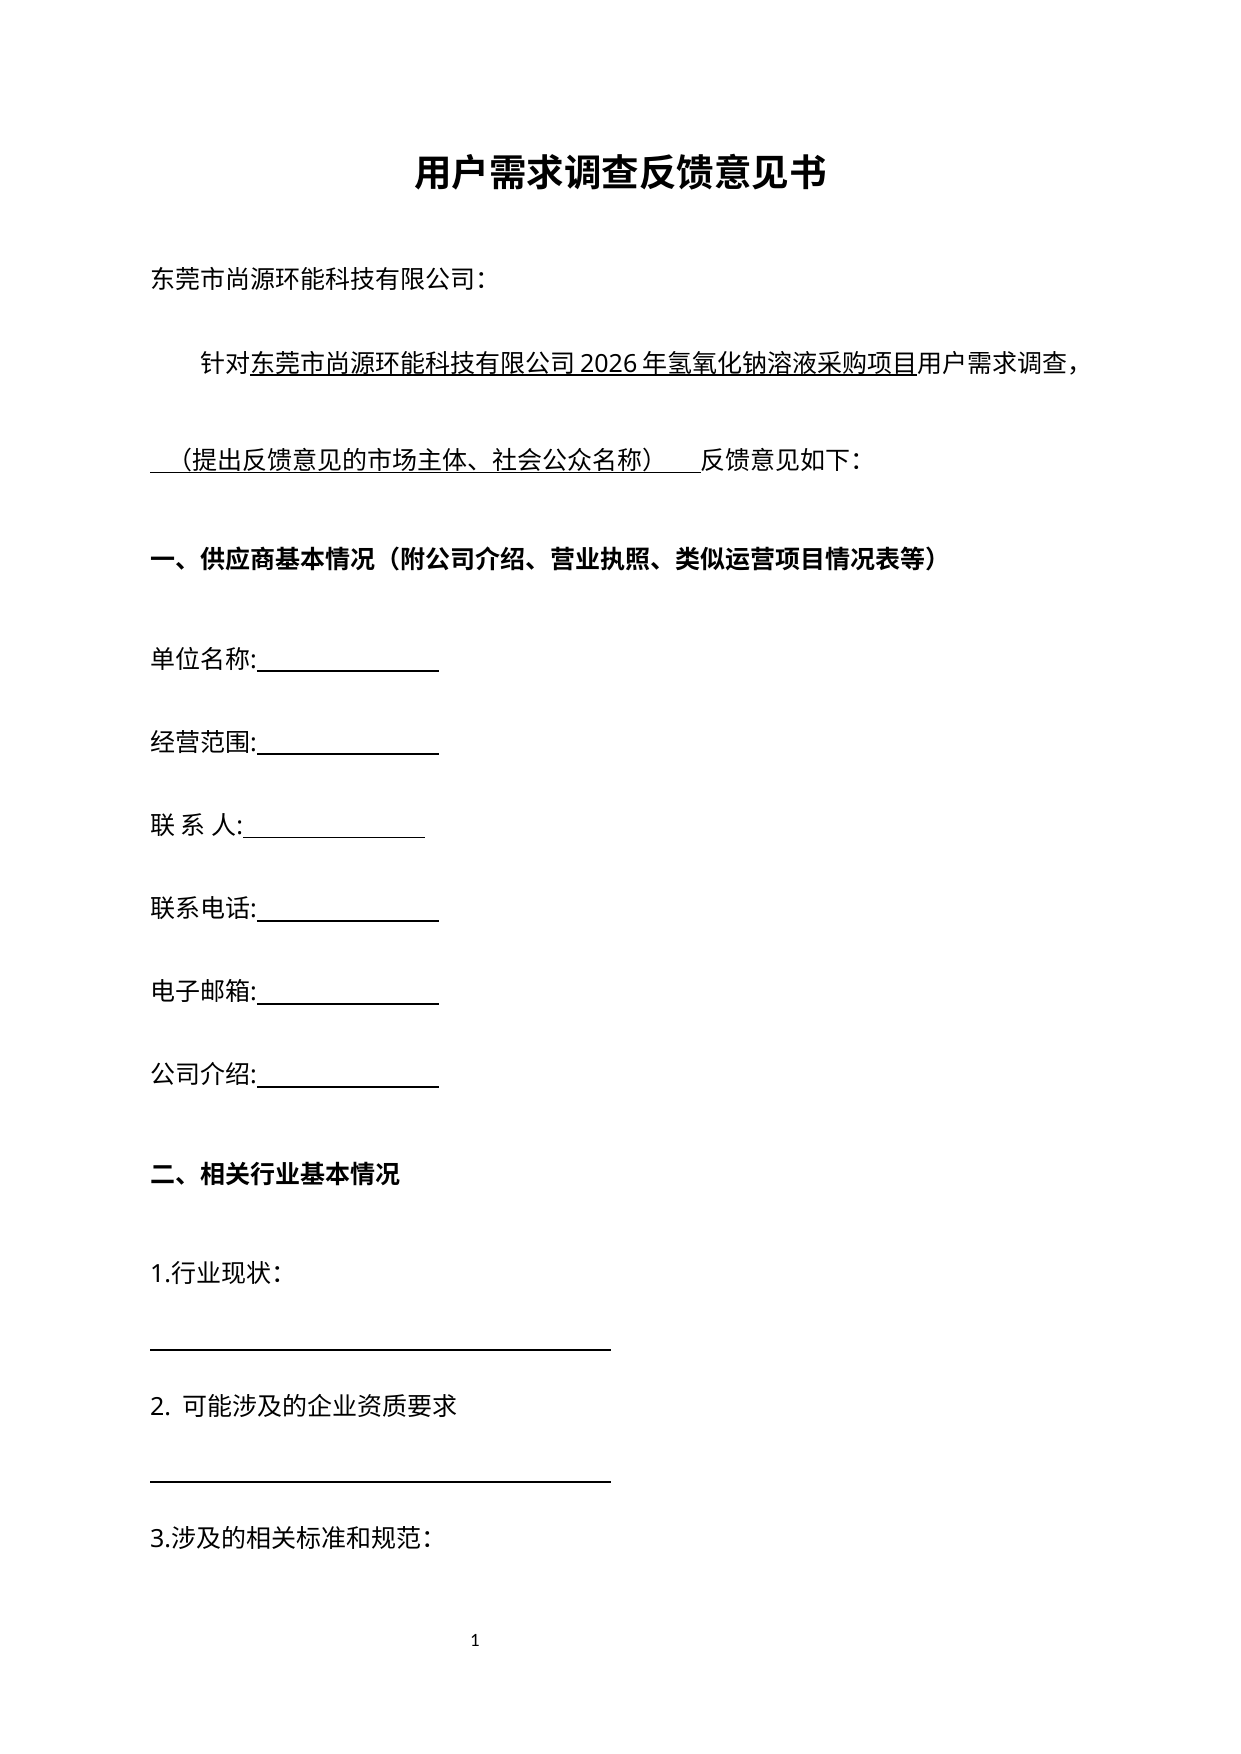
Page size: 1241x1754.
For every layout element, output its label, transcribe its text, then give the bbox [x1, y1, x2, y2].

text 单位名称: [150, 625, 1090, 690]
text 3.涉及的相关标准和规范： [150, 1504, 1090, 1569]
text 公司介绍: [150, 1041, 1090, 1106]
text 一、供应商基本情况（附公司介绍、营业执照、类似运营项目情况表等） [150, 526, 1143, 591]
text 东莞市尚源环能科技有限公司： [150, 246, 1090, 311]
text 1.行业现状： [150, 1239, 1090, 1304]
text 联系电话: [150, 874, 1090, 939]
text 用户需求调查反馈意见书 [150, 137, 1090, 202]
text 二、相关行业基本情况 [150, 1140, 1090, 1205]
text 针对东莞市尚源环能科技有限公司2026年氢氧化钠溶液采购项目用户需求调查， （提出反馈意见的市场主体、社会公众名称） 反馈意见如下： [150, 329, 1090, 491]
list 可能涉及的企业资质要求 [150, 1372, 1090, 1437]
text 电子邮箱: [150, 957, 1090, 1022]
text 经营范围: [150, 708, 1090, 773]
text 联 系 人: [150, 791, 1090, 856]
